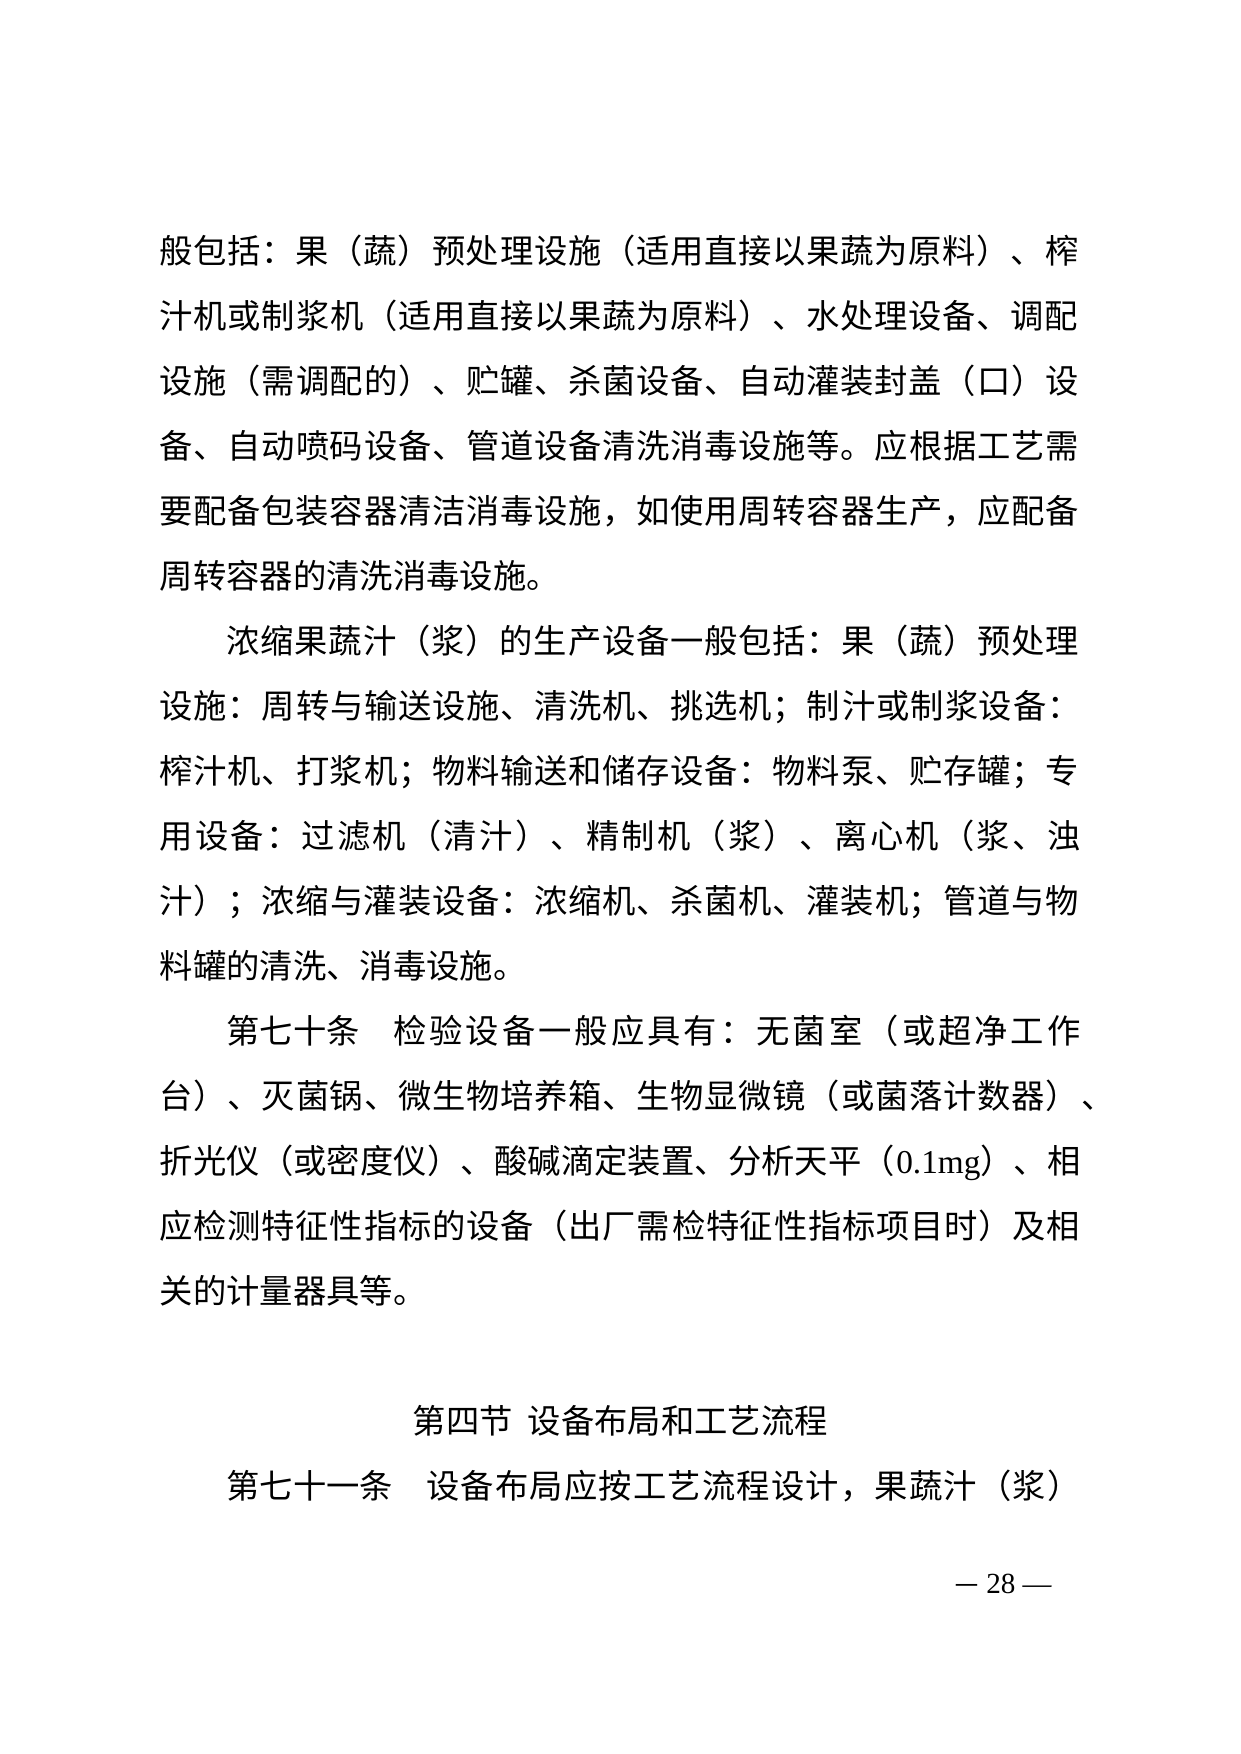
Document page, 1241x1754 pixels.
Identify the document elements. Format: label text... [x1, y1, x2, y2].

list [159, 1452, 1081, 1517]
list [159, 217, 1081, 607]
text 浓缩果蔬汁（浆）的生产设备一般包括：果（蔬）预处理设施：周转与输送设施、清洗机、挑选机；制汁或制浆设备：榨汁机、打浆机；物料输送和储存设备：物料泵、贮存罐；专用设备：过滤机（清汁）、精制机（浆）、离心机（浆、浊汁）；浓缩与灌装设备：浓缩机、杀菌机、灌装机；管道与物料罐的清洗、消毒设施。 [159, 607, 1081, 997]
list 检验设备一般应具有：无菌室（或超净工作台）、灭菌锅、微生物培养箱、生物显微镜（或菌落计数器）、折光仪（或密度仪）、酸碱滴定装置、分析天平（0.1mg）、相应检测特征性指标的设备（出厂需检特征性指标项目时）及相关的计量器具等。 [159, 997, 1081, 1322]
subtitle 第四节 设备布局和工艺流程 [159, 1387, 1081, 1452]
